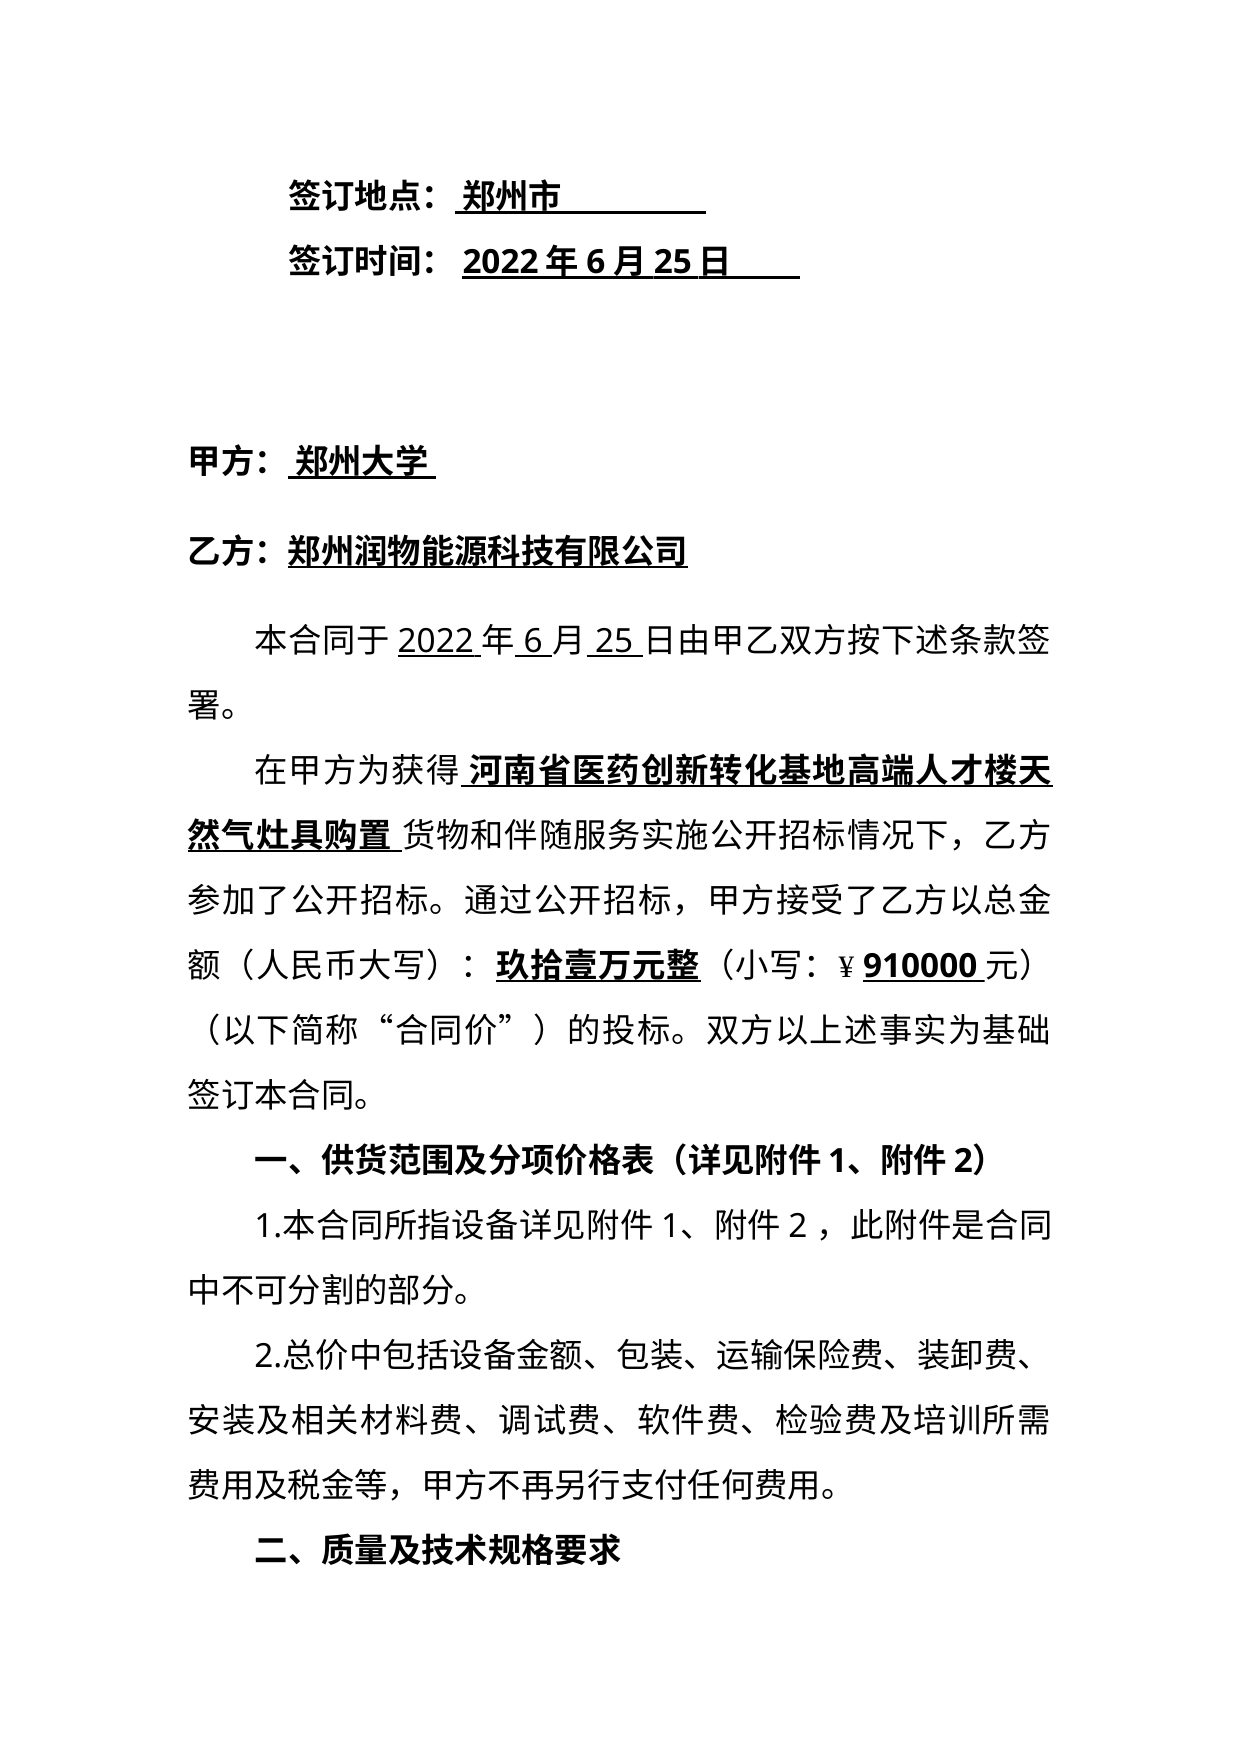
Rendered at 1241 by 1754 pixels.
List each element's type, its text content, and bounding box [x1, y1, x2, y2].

text 乙方：郑州润物能源科技有限公司 [187, 516, 1053, 581]
text 二、质量及技术规格要求 [187, 1515, 1053, 1580]
text 甲方： 郑州大学 [187, 427, 1053, 492]
text 在甲方为获得 河南省医药创新转化基地高端人才楼天然气灶具购置 货物和伴随服务实施公开招标情况下，乙方参加了公开招标。通过公开招标，甲方接受了乙方以总金额（人民币大写）：玖拾壹万元整（小写：¥ 910000元）（以下简称“合同价”）的投标。双方以上述事实为基础，签订本合同。 [187, 735, 1053, 1125]
text 一、供货范围及分项价格表（详见附件1、附件2） [187, 1125, 1053, 1190]
text 签订地点： 郑州市 [187, 162, 1053, 227]
text 2.总价中包括设备金额、包装、运输保险费、装卸费、安装及相关材料费、调试费、软件费、检验费及培训所需费用及税金等，甲方不再另行支付任何费用。 [187, 1320, 1053, 1515]
text 本合同于2022年 6 月 25 日由甲乙双方按下述条款签署。 [187, 605, 1053, 735]
text 签订时间： 2022年 6 月25日 [187, 227, 1053, 292]
text 1.本合同所指设备详见附件1、附件2 ，此附件是合同中不可分割的部分。 [187, 1190, 1053, 1320]
